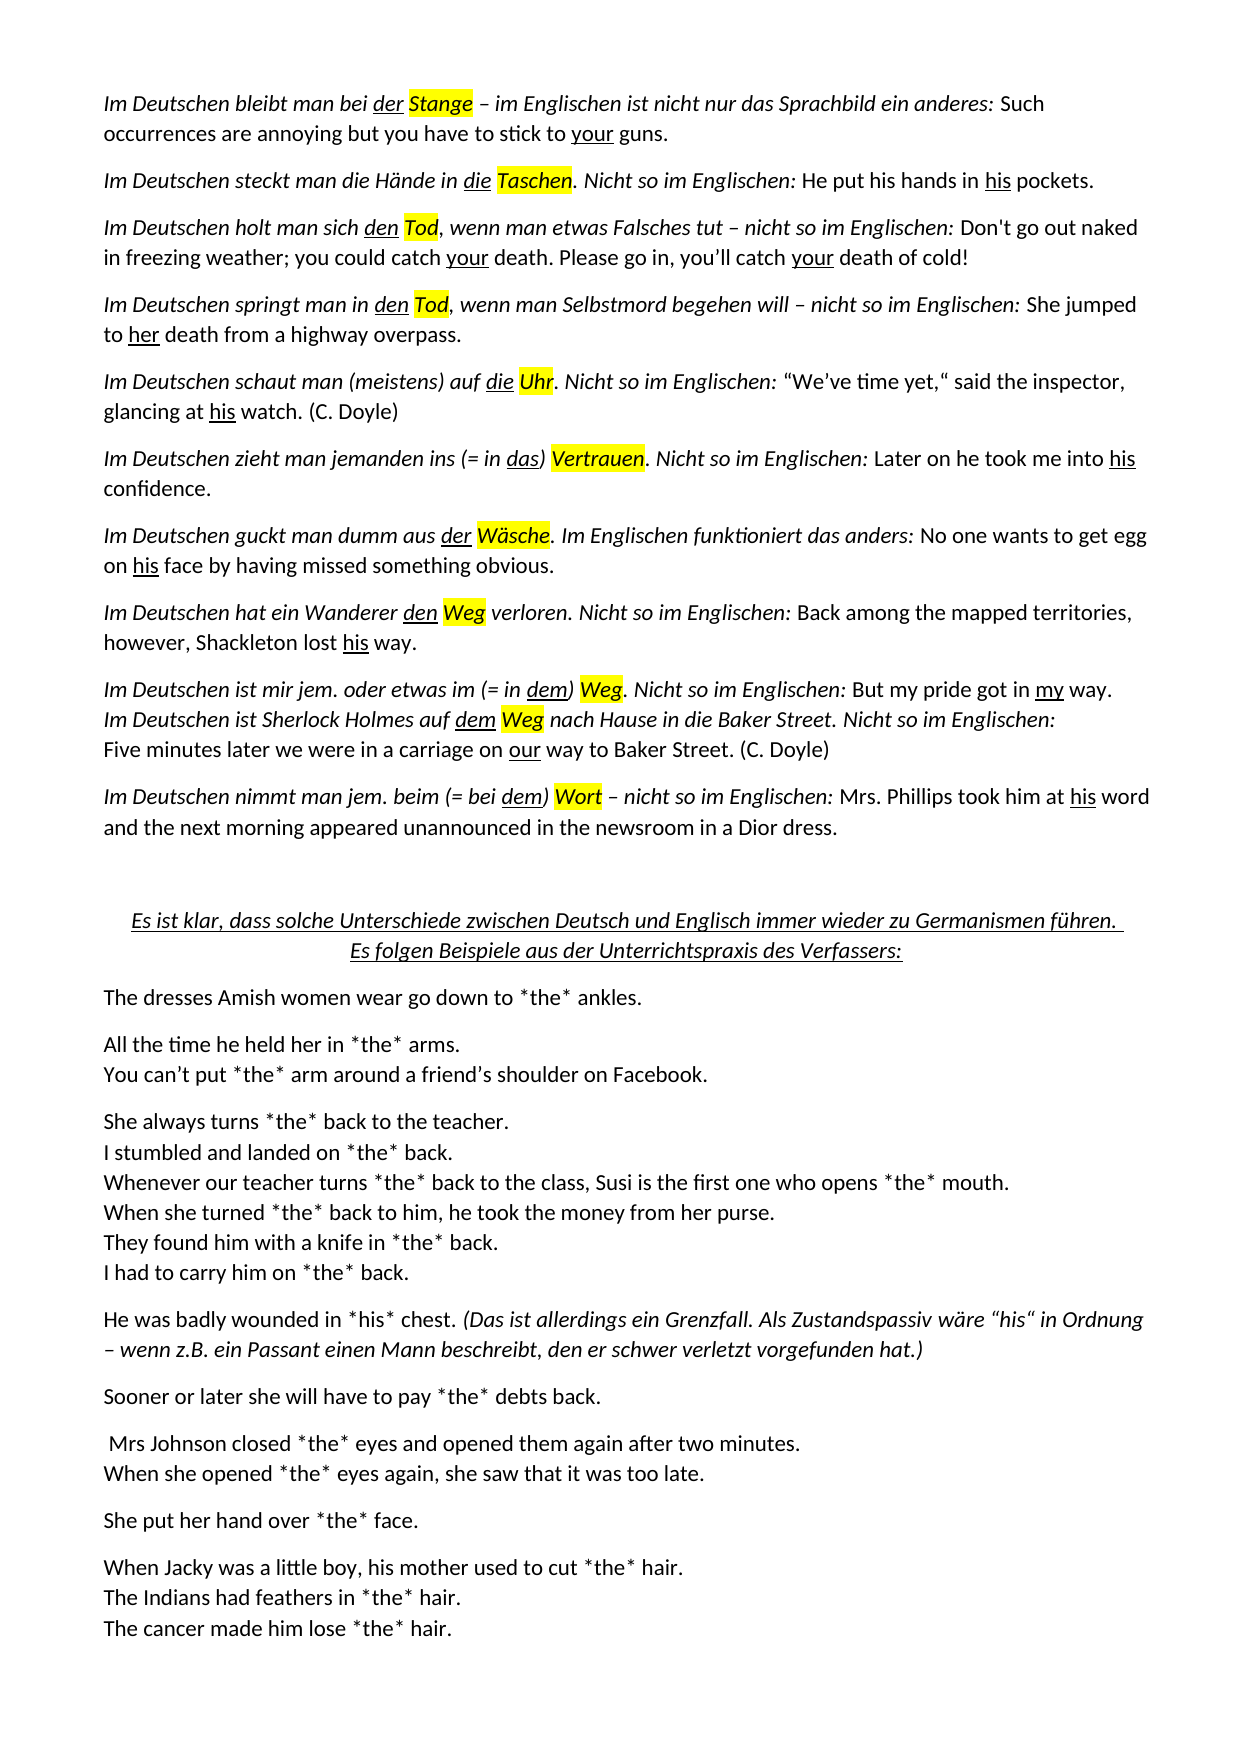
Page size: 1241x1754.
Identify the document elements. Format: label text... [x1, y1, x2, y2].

text Im Deutschen schaut man (meistens) auf die Uhr. Nicht so im Englischen: “We’ve time yet,“ said the inspector, glancing at his watch. (C. Doyle) [103, 367, 1152, 425]
text Im Deutschen ist mir jem. oder etwas im (= in dem) Weg. Nicht so im Englischen: But my pride got in my way. Im Deutschen ist Sherlock Holmes auf dem Weg nach Hause in die Baker Street. Nicht so im Englischen: Five minutes later we were in a carriage on our way to Baker Street. (C. Doyle) [103, 675, 1152, 763]
text She always turns *the* back to the teacher. I stumbled and landed on *the* back. Whenever our teacher turns *the* back to the class, Susi is the first one who opens *the* mouth. When she turned *the* back to him, he took the money from her purse. They found him with a knife in *the* back. I had to carry him on *the* back. [103, 1107, 1152, 1286]
text The dresses Amish women wear go down to *the* ankles. [103, 983, 1152, 1011]
text He was badly wounded in *his* chest. (Das ist allerdings ein Grenzfall. Als Zustandspassiv wäre “his“ in Ordnung – wenn z.B. ein Passant einen Mann beschreibt, den er schwer verletzt vorgefunden hat.) [103, 1305, 1152, 1363]
text Im Deutschen hat ein Wanderer den Weg verloren. Nicht so im Englischen: Back among the mapped territories, however, Shackleton lost his way. [103, 598, 1152, 656]
text She put her hand over *the* face. [103, 1506, 1152, 1534]
text When Jacky was a little boy, his mother used to cut *the* hair. The Indians had feathers in *the* hair. The cancer made him lose *the* hair. [103, 1553, 1152, 1642]
text Im Deutschen nimmt man jem. beim (= bei dem) Wort – nicht so im Englischen: Mrs. Phillips took him at his word and the next morning appeared unannounced in the newsroom in a Dior dress. [103, 782, 1152, 841]
text Sooner or later she will have to pay *the* debts back. [103, 1382, 1152, 1410]
text Es ist klar, dass solche Unterschiede zwischen Deutsch und Englisch immer wieder zu Germanismen führen. Es folgen Beispiele aus der Unterrichtspraxis des Verfassers: [103, 906, 1152, 964]
text Im Deutschen zieht man jemanden ins (= in das) Vertrauen. Nicht so im Englischen: Later on he took me into his confidence. [103, 444, 1152, 502]
text Im Deutschen holt man sich den Tod, wenn man etwas Falsches tut – nicht so im Englischen: Don't go out naked in freezing weather; you could catch your death. Please go in, you’ll catch your death of cold! [103, 213, 1152, 271]
text Im Deutschen steckt man die Hände in die Taschen. Nicht so im Englischen: He put his hands in his pockets. [103, 166, 497, 194]
text Im Deutschen steckt man die Hände in die Taschen. Nicht so im Englischen: He put his hands in his pockets. [572, 166, 1152, 194]
text Im Deutschen guckt man dumm aus der Wäsche. Im Englischen funktioniert das anders: No one wants to get egg on his face by having missed something obvious. [103, 521, 1152, 579]
text All the time he held her in *the* arms. You can’t put *the* arm around a friend’s shoulder on Facebook. [103, 1030, 1152, 1088]
text Im Deutschen springt man in den Tod, wenn man Selbstmord begehen will – nicht so im Englischen: She jumped to her death from a highway overpass. [103, 290, 1152, 348]
text Mrs Johnson closed *the* eyes and opened them again after two minutes. When she opened *the* eyes again, she saw that it was too late. [103, 1429, 1152, 1487]
text Im Deutschen bleibt man bei der Stange – im Englischen ist nicht nur das Sprachbild ein anderes: Such occurrences are annoying but you have to stick to your guns. [103, 89, 1152, 147]
